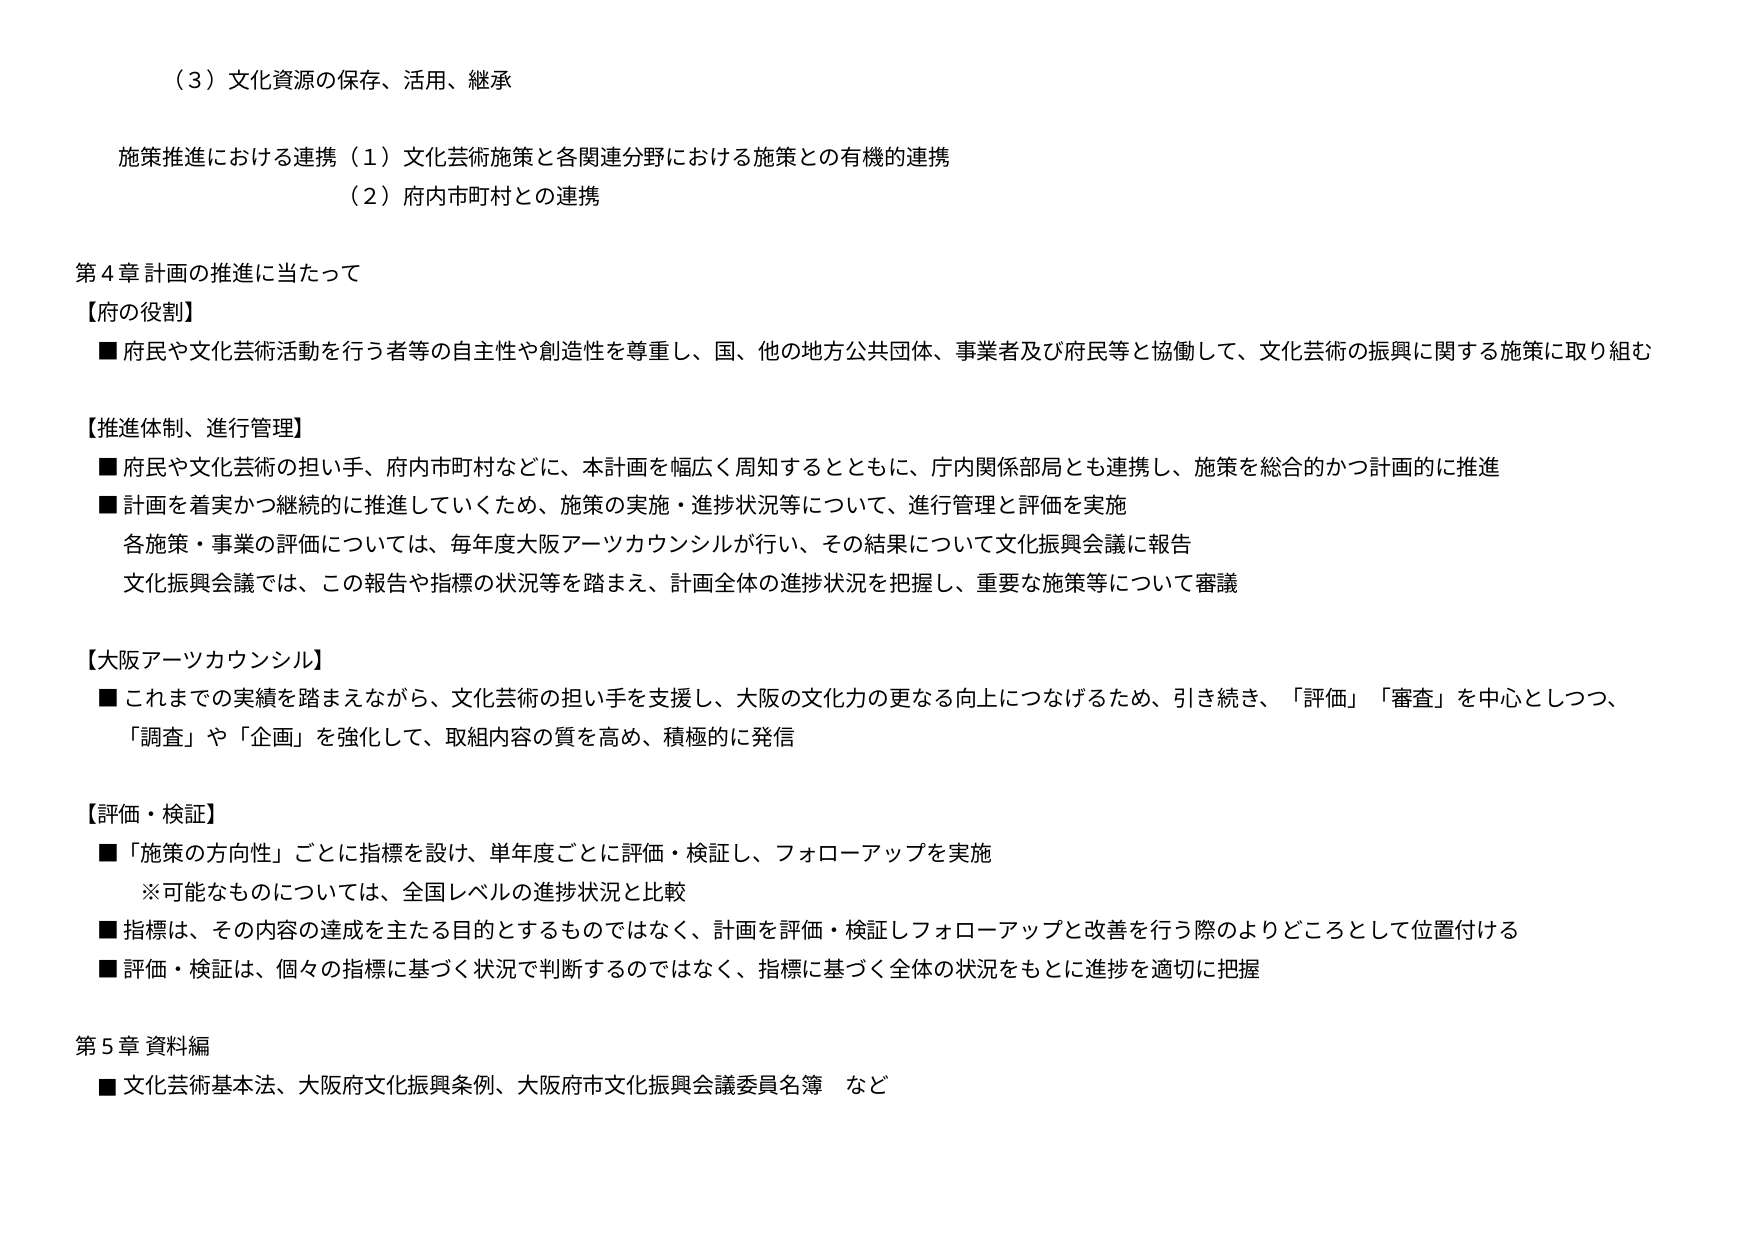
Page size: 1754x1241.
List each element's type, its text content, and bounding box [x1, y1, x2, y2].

text 【府の役割】 [75, 292, 1679, 330]
text 「調査」や「企画」を強化して、取組内容の質を高め、積極的に発信 [75, 717, 1679, 755]
text 各施策・事業の評価については、毎年度大阪アーツカウンシルが行い、その結果について文化振興会議に報告 [75, 523, 1679, 562]
text 【大阪アーツカウンシル】 [75, 639, 1679, 678]
text 【推進体制、進行管理】 [75, 407, 1679, 446]
text 第5章 資料編 [75, 1026, 1679, 1064]
text ※可能なものについては、全国レベルの進捗状況と比較 [75, 871, 1679, 910]
text （２）府内市町村との連携 [75, 176, 1679, 214]
text ■ 計画を着実かつ継続的に推進していくため、施策の実施・進捗状況等について、進行管理と評価を実施 [75, 485, 1679, 523]
text 【評価・検証】 [75, 794, 1679, 833]
text 文化振興会議では、この報告や指標の状況等を踏まえ、計画全体の進捗状況を把握し、重要な施策等について審議 [75, 562, 1679, 601]
text （３）文化資源の保存、活用、継承 [75, 60, 1679, 98]
text 施策推進における連携（１）文化芸術施策と各関連分野における施策との有機的連携 [75, 137, 1679, 176]
text ■ 評価・検証は、個々の指標に基づく状況で判断するのではなく、指標に基づく全体の状況をもとに進捗を適切に把握 [75, 948, 1679, 987]
text ■ これまでの実績を踏まえながら、文化芸術の担い手を支援し、大阪の文化力の更なる向上につなげるため、引き続き、「評価」「審査」を中心としつつ、 [75, 678, 1679, 717]
text ■ 文化芸術基本法、大阪府文化振興条例、大阪府市文化振興会議委員名簿 など [75, 1064, 1679, 1103]
text ■ 府民や文化芸術の担い手、府内市町村などに、本計画を幅広く周知するとともに、庁内関係部局とも連携し、施策を総合的かつ計画的に推進 [75, 446, 1679, 485]
text 第4章 計画の推進に当たって [75, 253, 1679, 292]
text ■「施策の方向性」ごとに指標を設け、単年度ごとに評価・検証し、フォローアップを実施 [75, 833, 1679, 871]
text ■ 府民や文化芸術活動を行う者等の自主性や創造性を尊重し、国、他の地方公共団体、事業者及び府民等と協働して、文化芸術の振興に関する施策に取り組む [75, 330, 1679, 369]
text ■ 指標は、その内容の達成を主たる目的とするものではなく、計画を評価・検証しフォローアップと改善を行う際のよりどころとして位置付ける [75, 910, 1679, 948]
